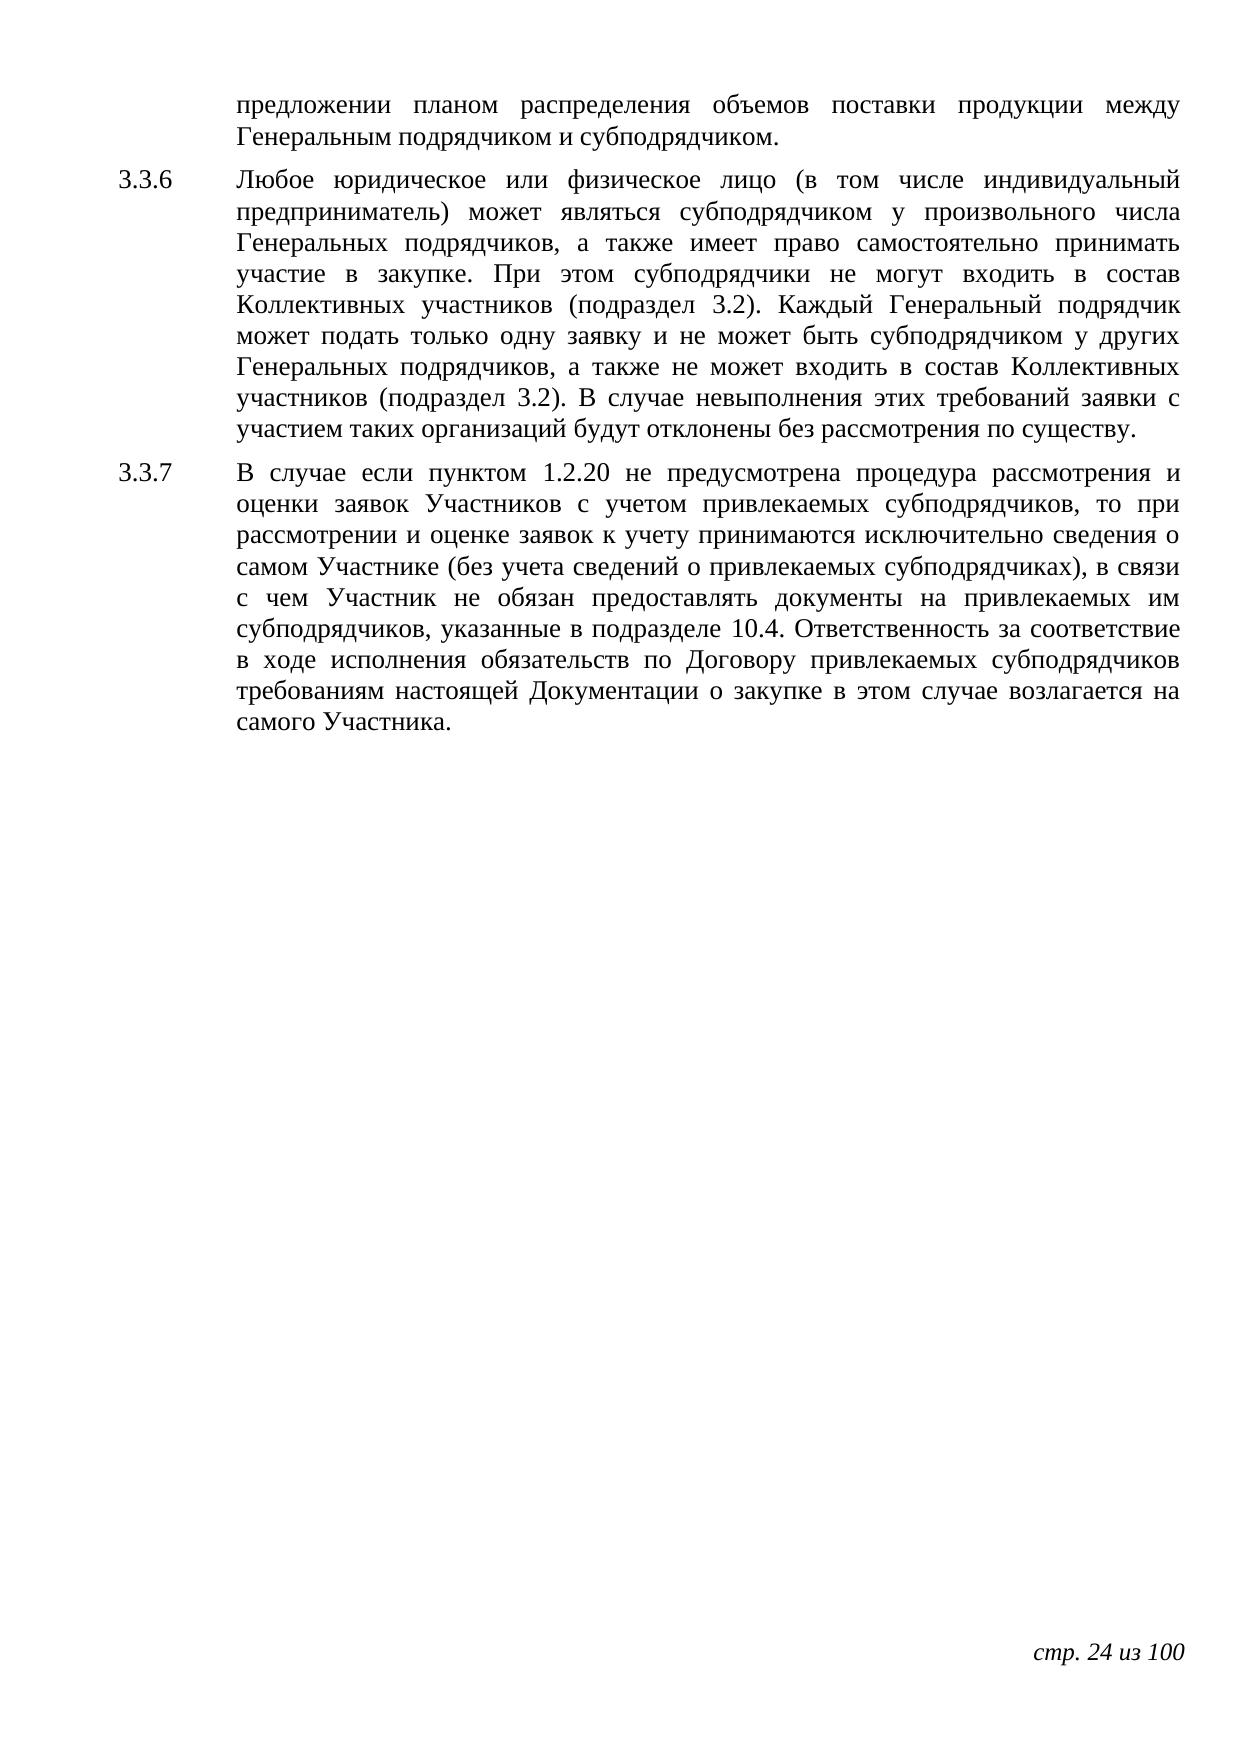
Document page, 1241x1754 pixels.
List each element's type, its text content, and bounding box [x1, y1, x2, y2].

text Любое юридическое или физическое лицо (в том числе индивидуальный предприниматель) может являться субподрядчиком у произвольного числа Генеральных подрядчиков, а также имеет право самостоятельно принимать участие в закупке. При этом субподрядчики не могут входить в состав Коллективных участников (подраздел 3.2). Каждый Генеральный подрядчик может подать только одну заявку и не может быть субподрядчиком у других Генеральных подрядчиков, а также не может входить в состав Коллективных участников (подраздел 3.2). В случае невыполнения этих требований заявки с участием таких организаций будут отклонены без рассмотрения по существу. [118, 163, 1181, 444]
text В случае если пунктом 1.2.20 не предусмотрена процедура рассмотрения и оценки заявок Участников с учетом привлекаемых субподрядчиков, то при рассмотрении и оценке заявок к учету принимаются исключительно сведения о самом Участнике (без учета сведений о привлекаемых субподрядчиках), в связи с чем Участник не обязан предоставлять документы на привлекаемых им субподрядчиков, указанные в подразделе 10.4. Ответственность за соответствие в ходе исполнения обязательств по Договору привлекаемых субподрядчиков требованиям настоящей Документации о закупке в этом случае возлагается на самого Участника. [118, 456, 1181, 737]
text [118, 89, 1181, 151]
